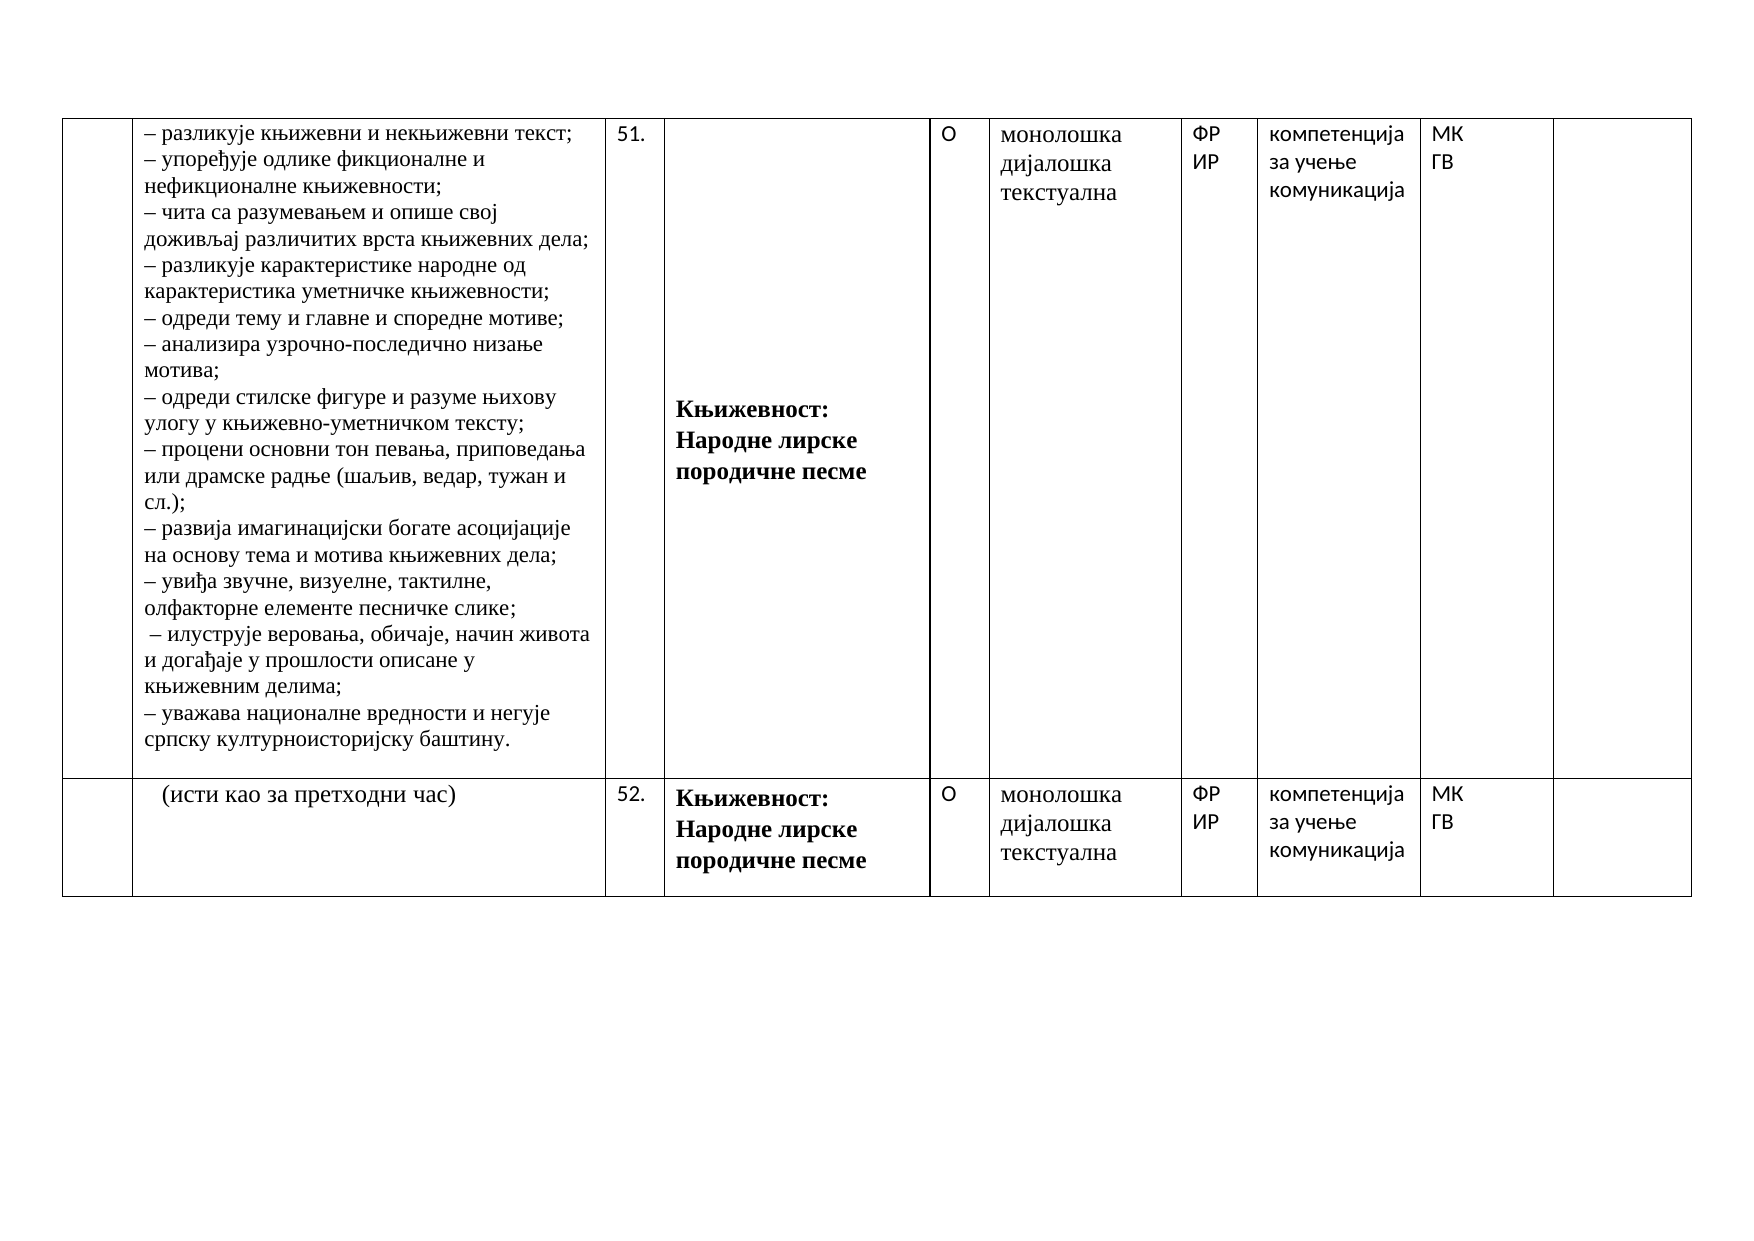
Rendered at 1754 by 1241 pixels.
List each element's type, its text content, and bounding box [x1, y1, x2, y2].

table_cell (исти као за претходни час) [133, 779, 605, 896]
table_cell МК ГВ [1421, 119, 1553, 778]
table_cell Књижевност: Народне лирске породичне песме [665, 119, 929, 778]
table_cell 52. [606, 779, 664, 896]
table_cell – разликује књижевни и некњижевни текст; – упоређује одлике фикционалне и нефикционалне књижевности; – чита са разумевањем и опише свој доживљај различитих врста књижевних дела; – разликује карактеристике народне од карактеристика уметничке књижевности; – одреди тему и главне и споредне мотиве; – анализира узрочно-последично низање мотива; – одреди стилске фигуре и разуме њихову улогу у књижевно-уметничком тексту; – процени основни тон певања, приповедања или драмске радње (шаљив, ведар, тужан и сл.); – развија имагинацијски богате асоцијације на основу тема и мотива књижевних дела; – увиђа звучне, визуелне, тактилне, олфакторне елементе песничке слике; – илуструје веровања, обичаје, начин живота и догађаје у прошлости описане у књижевним делима; – уважава националне вредности и негује српску културноисторијску баштину. [133, 119, 605, 778]
table_cell компетенција за учење комуникација [1258, 119, 1420, 778]
table_cell О [931, 779, 989, 896]
table_cell 51. [606, 119, 664, 778]
table_cell монолошка дијалошка текстуална [990, 779, 1181, 896]
table_cell ФР ИР [1182, 779, 1257, 896]
table_cell МК ГВ [1421, 779, 1553, 896]
table_cell О [931, 119, 989, 778]
table_cell компетенција за учење комуникација [1258, 779, 1420, 896]
table_cell [1554, 119, 1691, 778]
table_cell [63, 119, 132, 778]
table_cell Књижевност: Народне лирске породичне песме [665, 779, 929, 896]
table_cell монолошка дијалошка текстуална [990, 119, 1181, 778]
table_cell [1554, 779, 1691, 896]
table_cell [63, 779, 132, 896]
table_cell ФР ИР [1182, 119, 1257, 778]
